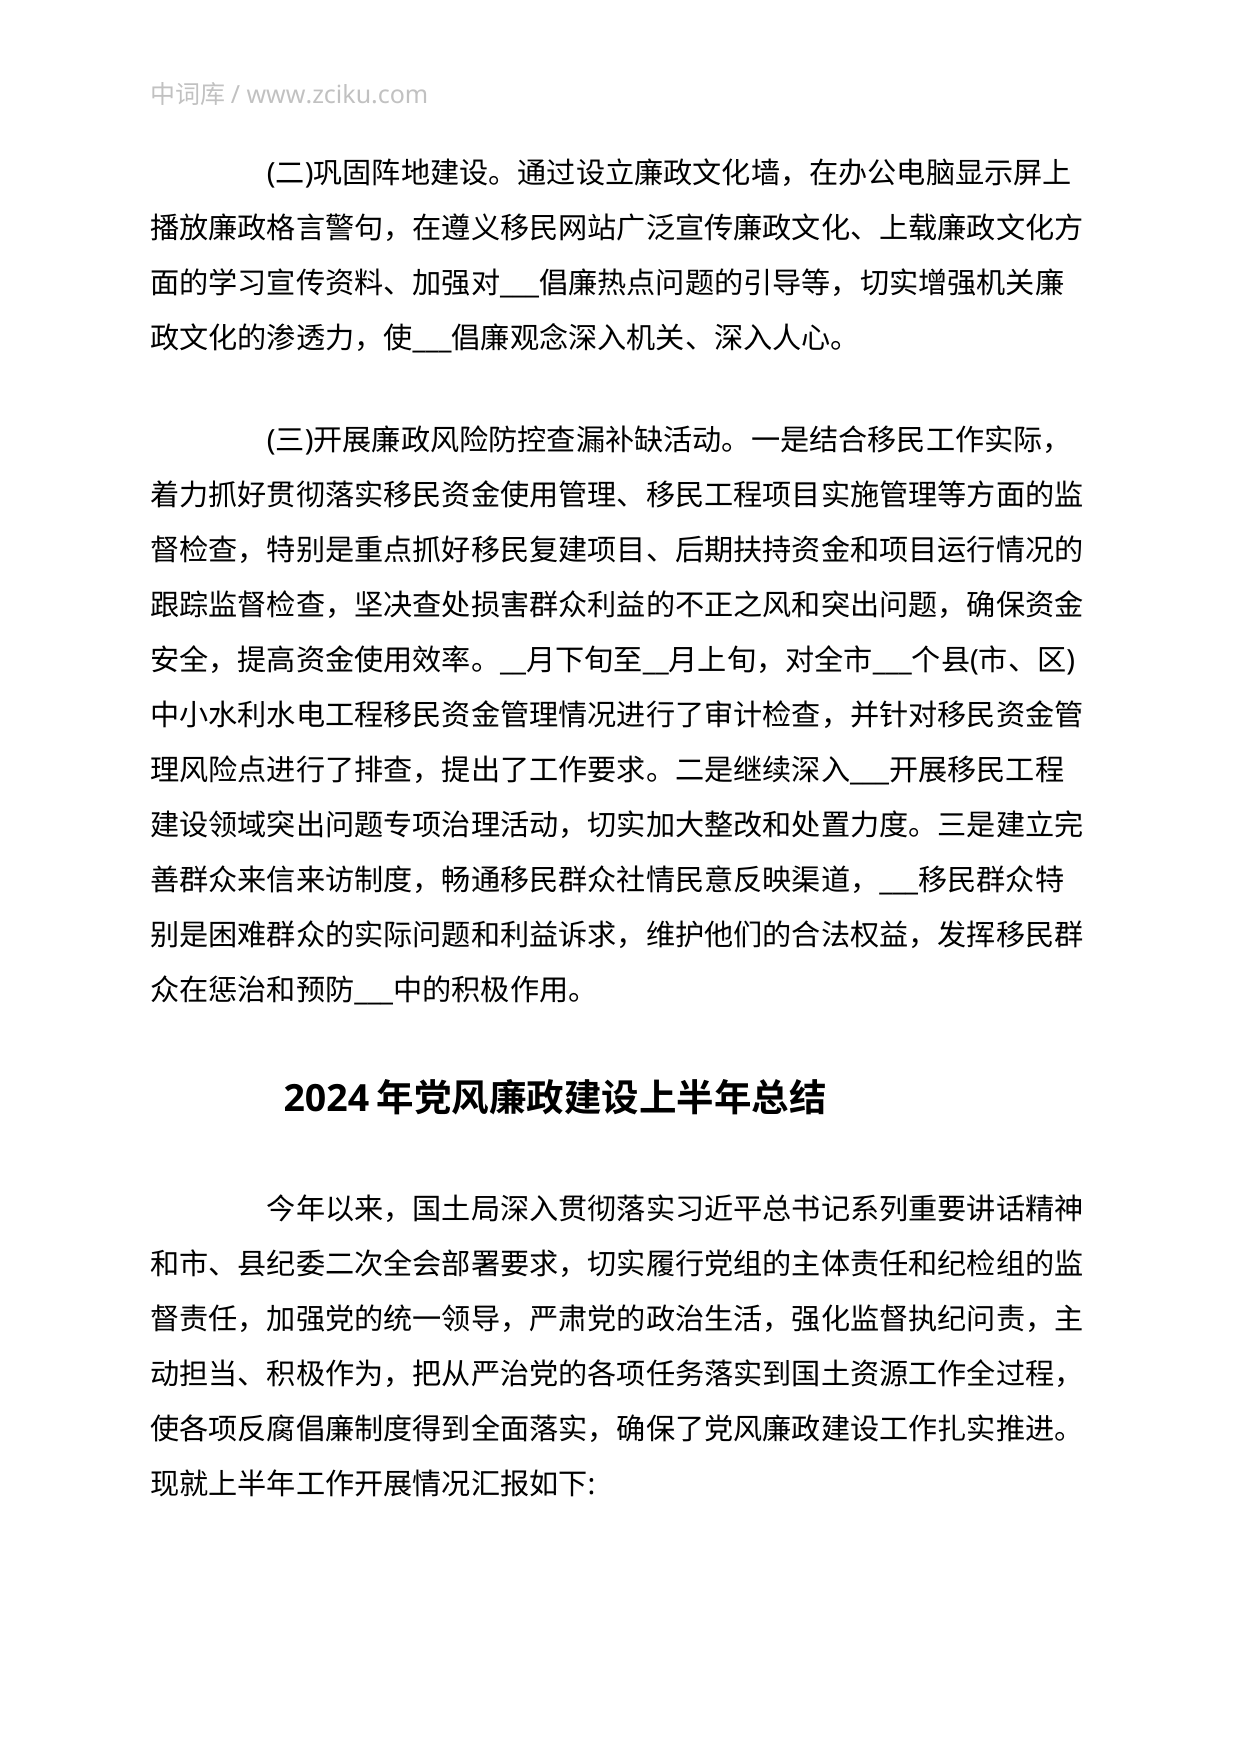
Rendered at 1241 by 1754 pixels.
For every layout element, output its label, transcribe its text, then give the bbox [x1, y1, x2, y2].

text 2024年党风廉政建设上半年总结 [150, 1068, 1090, 1123]
text (三)开展廉政风险防控查漏补缺活动。一是结合移民工作实际，着力抓好贯彻落实移民资金使用管理、移民工程项目实施管理等方面的监督检查，特别是重点抓好移民复建项目、后期扶持资金和项目运行情况的跟踪监督检查，坚决查处损害群众利益的不正之风和突出问题，确保资金安全，提高资金使用效率。__月下旬至__月上旬，对全市___个县(市、区)中小水利水电工程移民资金管理情况进行了审计检查，并针对移民资金管理风险点进行了排查，提出了工作要求。二是继续深入___开展移民工程建设领域突出问题专项治理活动，切实加大整改和处置力度。三是建立完善群众来信来访制度，畅通移民群众社情民意反映渠道，___移民群众特别是困难群众的实际问题和利益诉求，维护他们的合法权益，发挥移民群众在惩治和预防___中的积极作用。 [150, 417, 1090, 1009]
text (二)巩固阵地建设。通过设立廉政文化墙，在办公电脑显示屏上播放廉政格言警句，在遵义移民网站广泛宣传廉政文化、上载廉政文化方面的学习宣传资料、加强对___倡廉热点问题的引导等，切实增强机关廉政文化的渗透力，使___倡廉观念深入机关、深入人心。 [150, 150, 1090, 357]
text 今年以来，国土局深入贯彻落实习近平总书记系列重要讲话精神和市、县纪委二次全会部署要求，切实履行党组的主体责任和纪检组的监督责任，加强党的统一领导，严肃党的政治生活，强化监督执纪问责，主动担当、积极作为，把从严治党的各项任务落实到国土资源工作全过程，使各项反腐倡廉制度得到全面落实，确保了党风廉政建设工作扎实推进。现就上半年工作开展情况汇报如下: [150, 1186, 1090, 1503]
